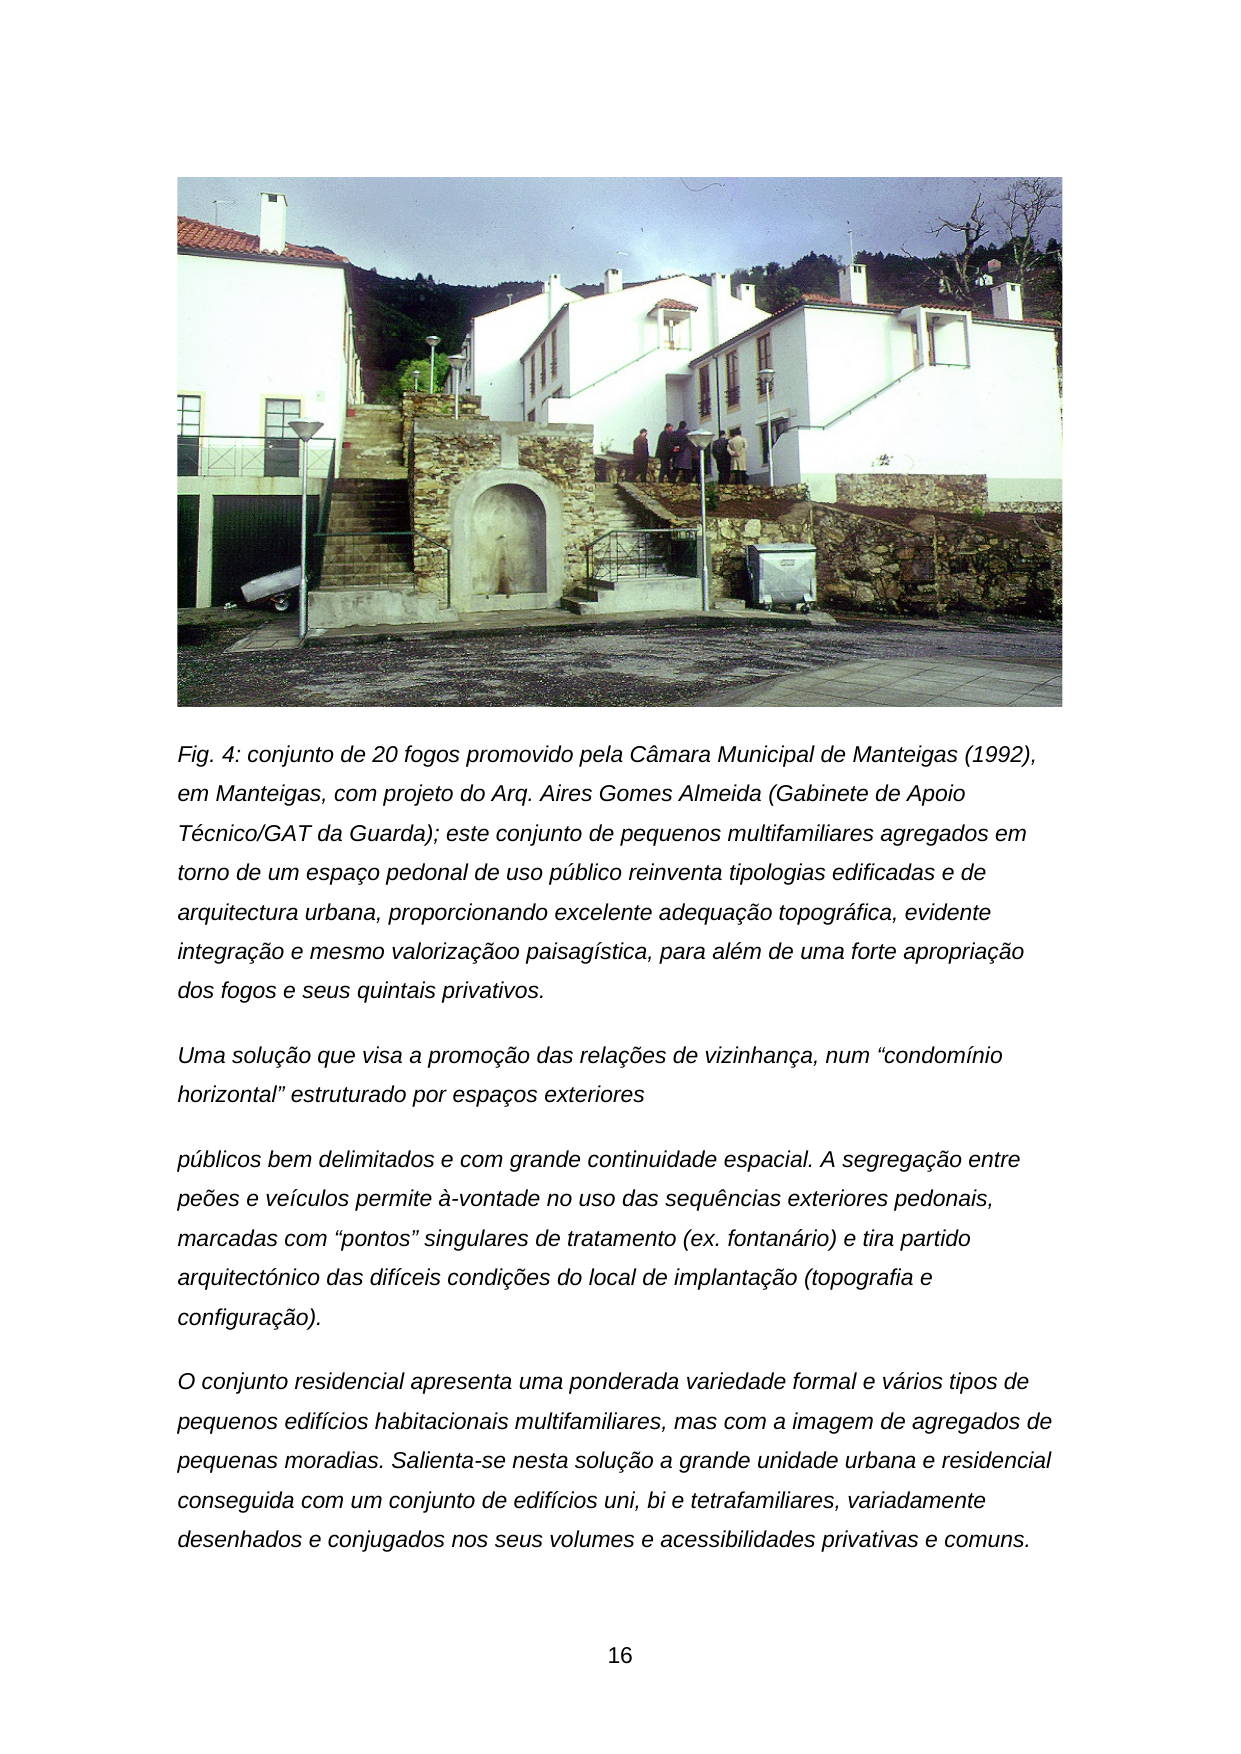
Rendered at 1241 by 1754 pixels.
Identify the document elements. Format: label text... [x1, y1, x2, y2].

text públicos bem delimitados e com grande continuidade espacial. A segregação entre peões e veículos permite à-vontade no uso das sequências exteriores pedonais, marcadas com “pontos” singulares de tratamento (ex. fontanário) e tira partido arquitectónico das difíceis condições do local de implantação (topografia e configuração). [177, 1146, 1063, 1330]
text Fig. 4: conjunto de 20 fogos promovido pela Câmara Municipal de Manteigas (1992), em Manteigas, com projeto do Arq. Aires Gomes Almeida (Gabinete de Apoio Técnico/GAT da Guarda); este conjunto de pequenos multifamiliares agregados em torno de um espaço pedonal de uso público reinventa tipologias edificadas e de arquitectura urbana, proporcionando excelente adequação topográfica, evidente integração e mesmo valorizaçãoo paisagística, para além de uma forte apropriação dos fogos e seus quintais privativos. [177, 741, 1063, 1004]
picture [177, 177, 1063, 707]
text O conjunto residencial apresenta uma ponderada variedade formal e vários tipos de pequenos edifícios habitacionais multifamiliares, mas com a imagem de agregados de pequenas moradias. Salienta-se nesta solução a grande unidade urbana e residencial conseguida com um conjunto de edifícios uni, bi e tetrafamiliares, variadamente desenhados e conjugados nos seus volumes e acessibilidades privativas e comuns. [177, 1368, 1063, 1553]
text Uma solução que visa a promoção das relações de vizinhança, num “condomínio horizontal” estruturado por espaços exteriores [177, 1042, 1063, 1108]
